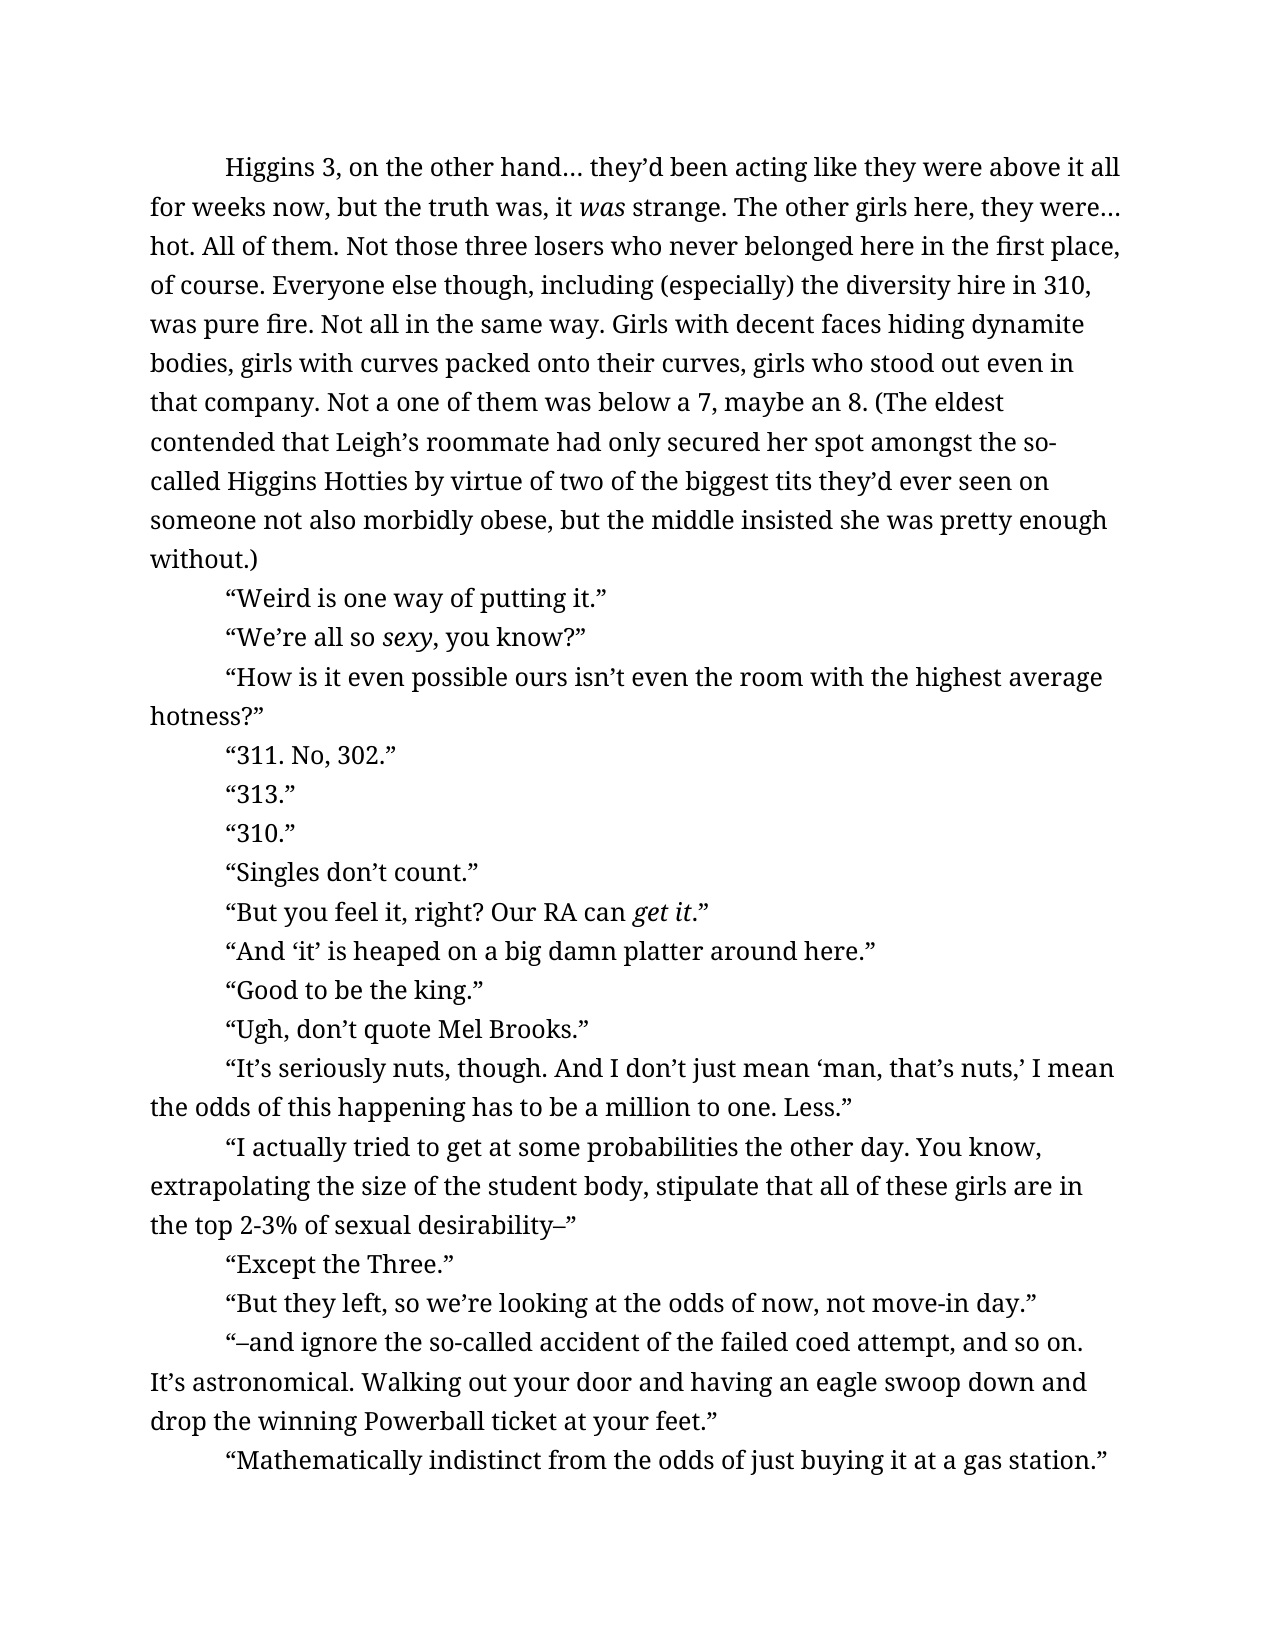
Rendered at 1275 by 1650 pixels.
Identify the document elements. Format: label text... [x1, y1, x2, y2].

text “Singles don’t count.” [150, 855, 1125, 889]
text “Good to be the king.” [150, 972, 1125, 1007]
text “But you feel it, right? Our RA can get it.” [150, 894, 1125, 928]
text “–and ignore the so-called accident of the failed coed attempt, and so on. It’s astronomical. Walking out your door and having an eagle swoop down and drop the winning Powerball ticket at your feet.” [150, 1325, 1125, 1437]
text “But they left, so we’re looking at the odds of now, not move-in day.” [150, 1286, 1125, 1320]
text “Weird is one way of putting it.” [150, 581, 1125, 615]
text “How is it even possible ours isn’t even the room with the highest average hotness?” [150, 659, 1125, 732]
text “I actually tried to get at some probabilities the other day. You know, extrapolating the size of the student body, stipulate that all of these girls are in the top 2-3% of sexual desirability–” [150, 1129, 1125, 1242]
text “Mathematically indistinct from the odds of just buying it at a gas station.” [150, 1442, 1125, 1477]
text “Except the Three.” [150, 1247, 1125, 1281]
text Higgins 3, on the other hand… they’d been acting like they were above it all for weeks now, but the truth was, it was strange. The other girls here, they were… hot. All of them. Not those three losers who never belonged here in the first place, of course. Everyone else though, including (especially) the diversity hire in 310, was pure fire. Not all in the same way. Girls with decent faces hiding dynamite bodies, girls with curves packed onto their curves, girls who stood out even in that company. Not a one of them was below a 7, maybe an 8. (The eldest contended that Leigh’s roommate had only secured her spot amongst the so-called Higgins Hotties by virtue of two of the biggest tits they’d ever seen on someone not also morbidly obese, but the middle insisted she was pretty enough without.) [150, 150, 1125, 576]
text “310.” [150, 816, 1125, 850]
text “313.” [150, 777, 1125, 811]
text “We’re all so sexy, you know?” [150, 620, 1125, 654]
text “Ugh, don’t quote Mel Brooks.” [150, 1012, 1125, 1046]
text “311. No, 302.” [150, 737, 1125, 772]
text “It’s seriously nuts, though. And I don’t just mean ‘man, that’s nuts,’ I mean the odds of this happening has to be a million to one. Less.” [150, 1051, 1125, 1124]
text “And ‘it’ is heaped on a big damn platter around here.” [150, 933, 1125, 967]
